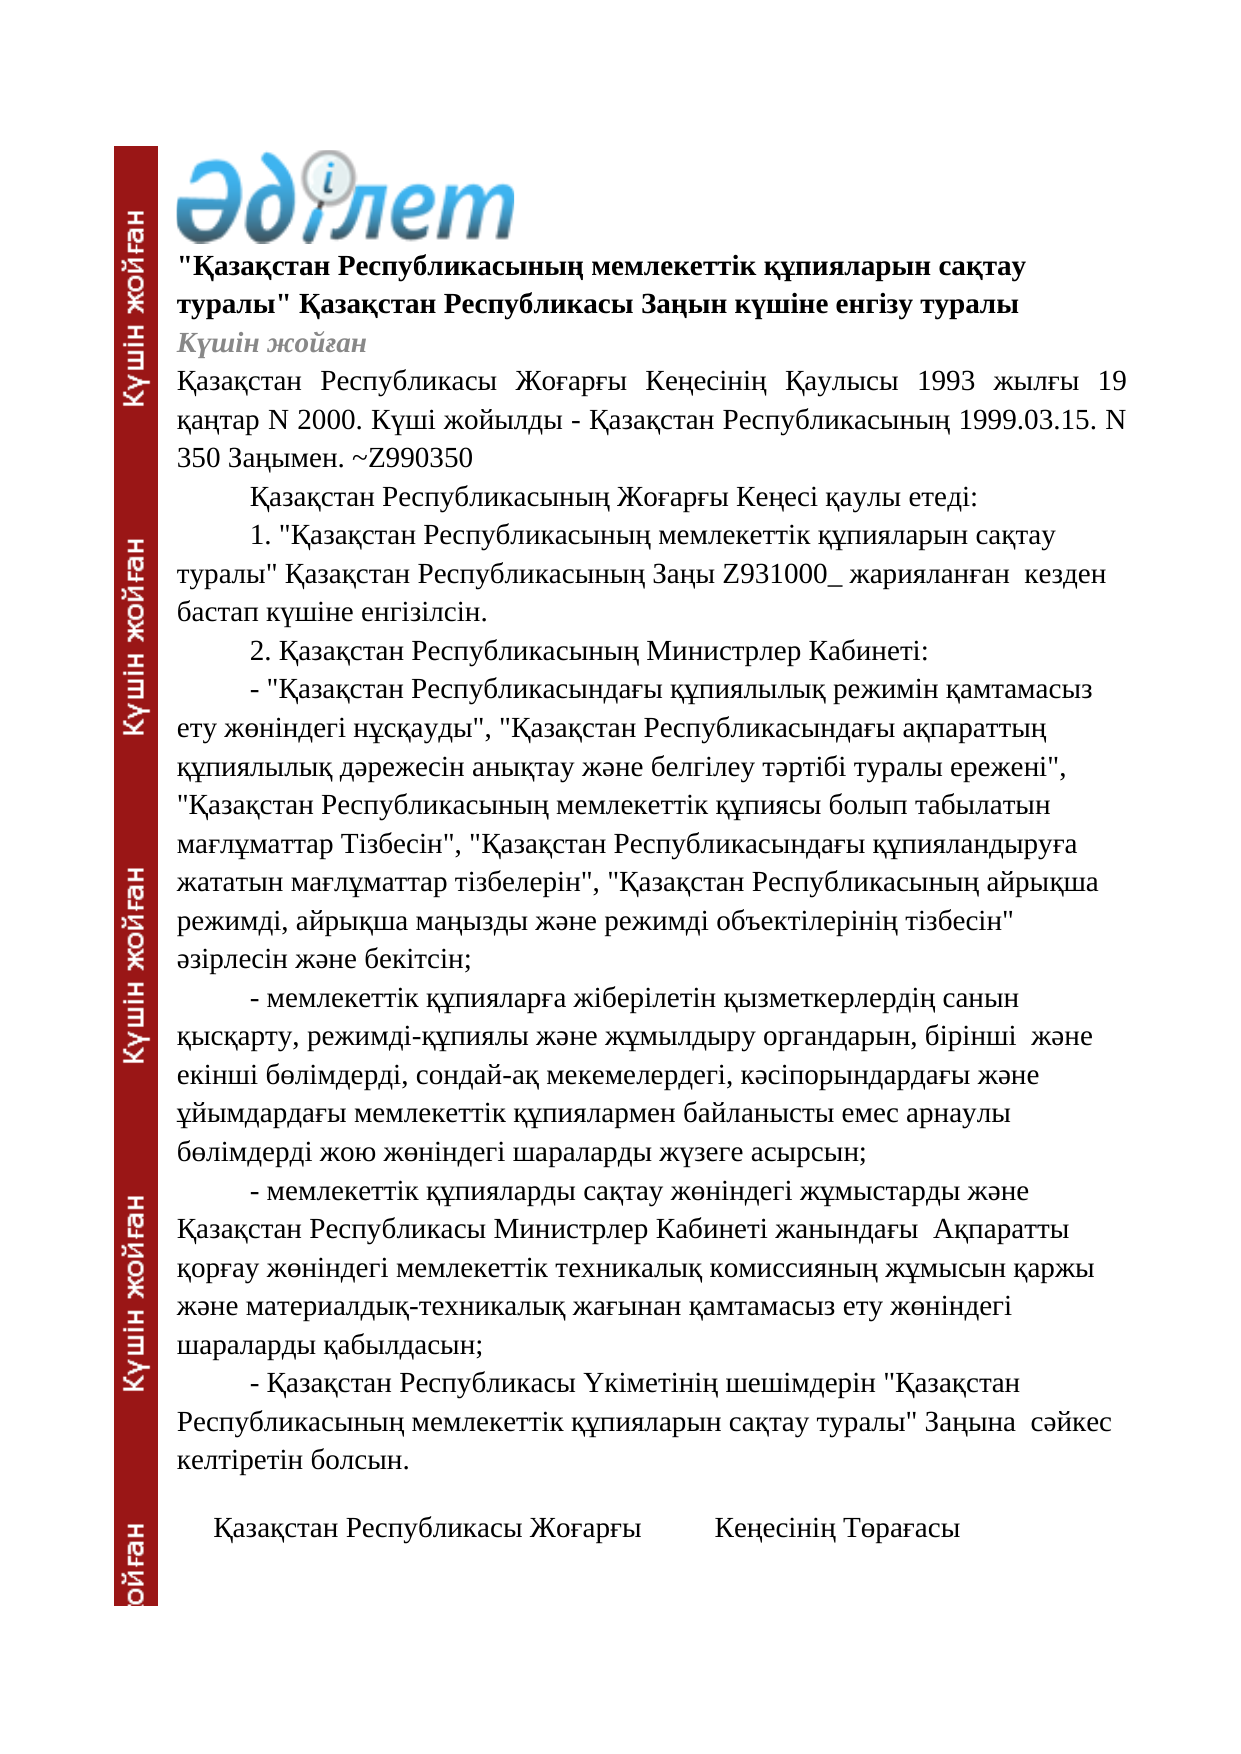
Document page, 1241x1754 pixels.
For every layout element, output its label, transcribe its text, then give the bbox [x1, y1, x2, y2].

picture [114, 358, 158, 363]
text Қазақстан Республикасы Жоғарғы Кеңесiнiң Қаулысы 1993 жылғы 19 қаңтар N 2000. Күші жойылды - Қазақстан Республикасының 1999.03.15. N 350 Заңымен. ~Z990350 [112, 363, 1128, 474]
text "Қазақстан Республикасының мемлекеттiк құпияларын сақтау туралы" Қазақстан Республикасы Заңын күшiне енгiзу туралы [112, 248, 1128, 320]
picture [176, 150, 515, 244]
picture [114, 474, 158, 479]
picture [114, 1506, 158, 1510]
picture [114, 146, 158, 248]
text Қазақстан Республикасы Жоғарғы Кеңесiнiң Төрағасы [112, 1510, 1128, 1543]
text Күшін жойған [112, 325, 1128, 358]
text Қазақстан Республикасының Жоғарғы Кеңесi қаулы етедi: 1. "Қазақстан Республикасының мемлекеттiк құпияларын сақтау туралы" Қазақстан Республикасының Заңы Z931000_ жарияланған кезден бастап күшiне енгiзiлсiн. 2. Қазақстан Республикасының Министрлер Кабинетi: - "Қазақстан Республикасындағы құпиялылық режимiн қамтамасыз ету жөнiндегi нұсқауды", "Қазақстан Республикасындағы ақпараттың құпиялылық дәрежесiн анықтау және белгiлеу тәртiбi туралы ереженi", "Қазақстан Республикасының мемлекеттiк құпиясы болып табылатын мағлұматтар Тiзбесiн", "Қазақстан Республикасындағы құпияландыруға жататын мағлұматтар тiзбелерiн", "Қазақстан Республикасының айрықша режимдi, айрықша маңызды және режимдi объектiлерiнiң тiзбесiн" әзiрлесiн және бекiтсiн; - мемлекеттiк құпияларға жiберiлетiн қызметкерлердiң санын қысқарту, режимдi-құпиялы және жұмылдыру органдарын, бiрiншi және екiншi бөлiмдердi, сондай-ақ мекемелердегi, кәсiпорындардағы және ұйымдардағы мемлекеттiк құпиялармен байланысты емес арнаулы бөлiмдердi жою жөнiндегi шараларды жүзеге асырсын; - мемлекеттiк құпияларды сақтау жөнiндегi жұмыстарды және Қазақстан Республикасы Министрлер Кабинетi жанындағы Ақпаратты қорғау жөнiндегi мемлекеттiк техникалық комиссияның жұмысын қаржы және материалдық-техникалық жағынан қамтамасыз ету жөнiндегi шараларды қабылдасын; - Қазақстан Республикасы Үкiметiнiң шешiмдерiн "Қазақстан Республикасының мемлекеттiк құпияларын сақтау туралы" Заңына сәйкес келтiретiн болсын. [112, 479, 1128, 1506]
picture [114, 1543, 158, 1606]
picture [114, 320, 158, 325]
